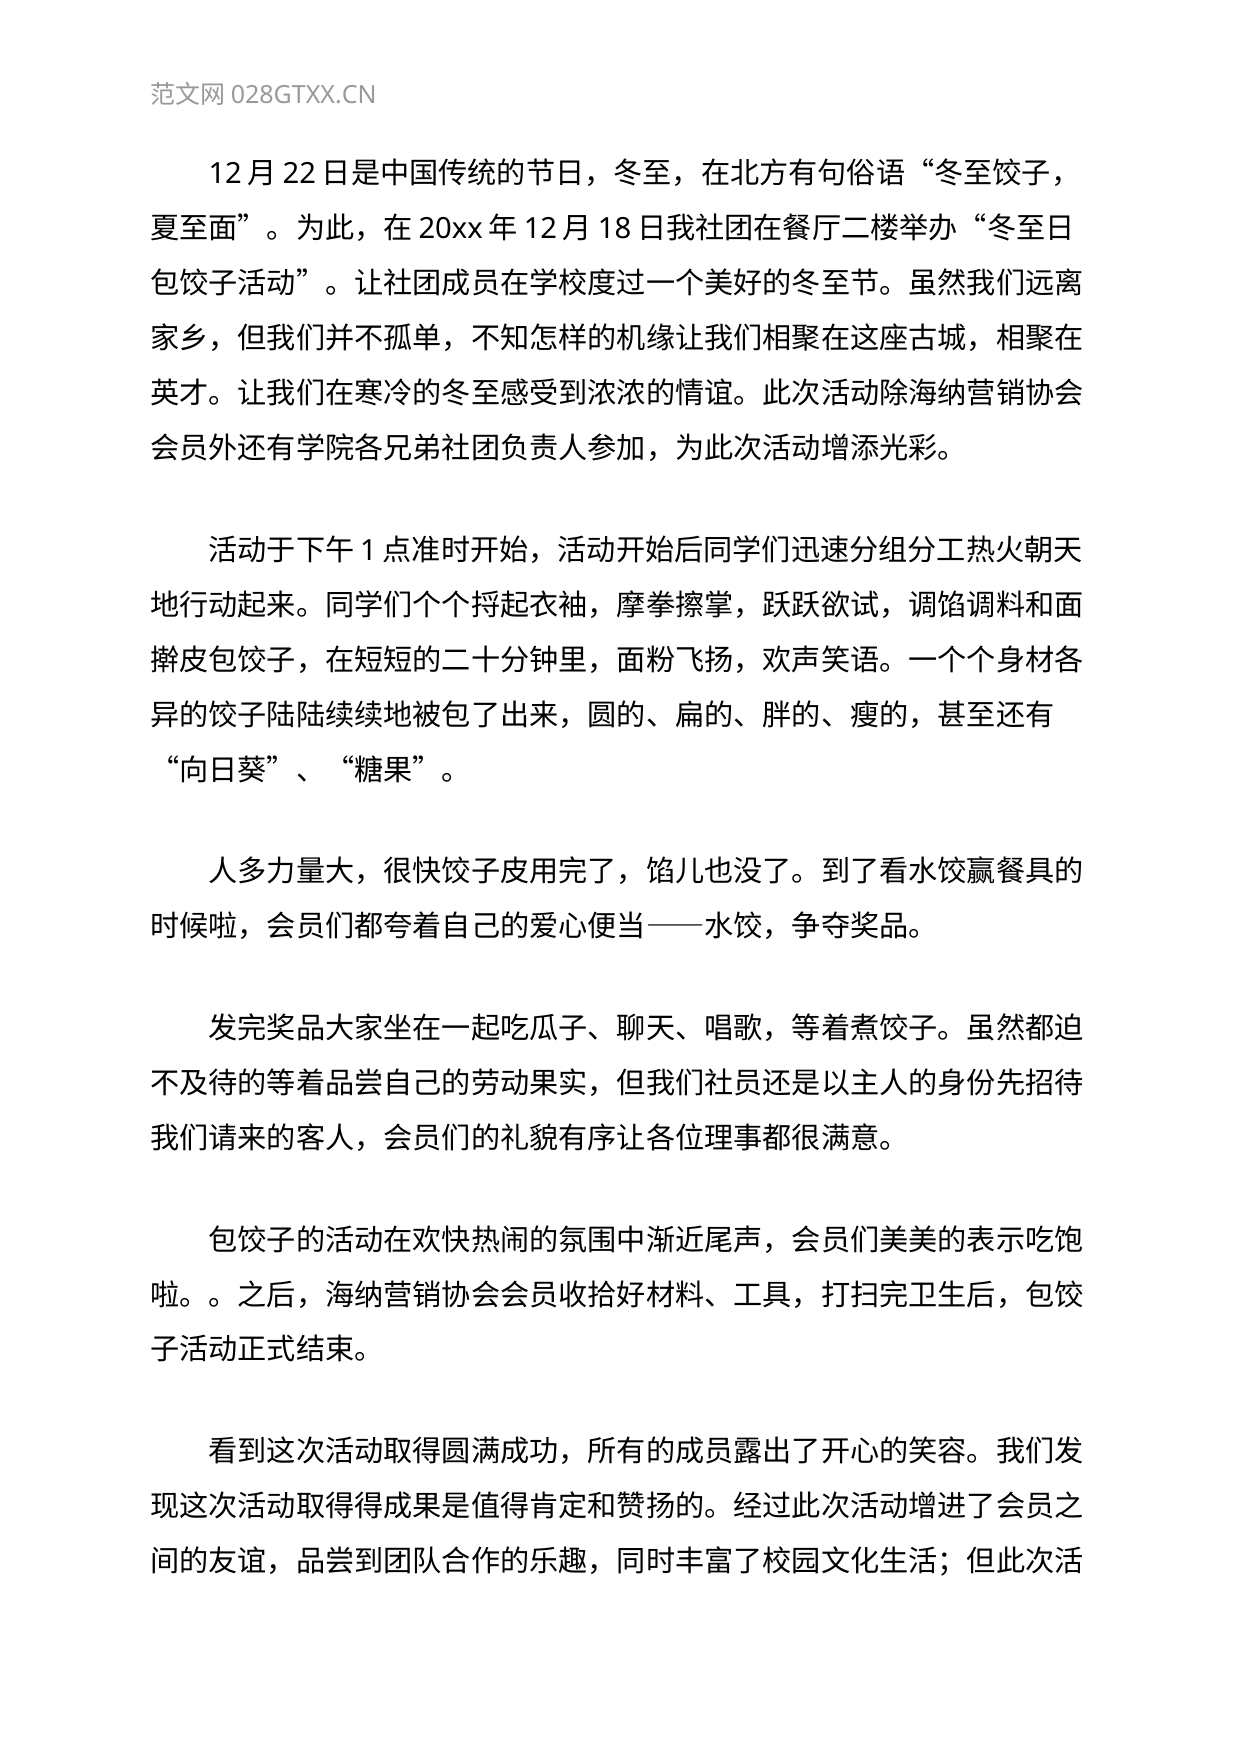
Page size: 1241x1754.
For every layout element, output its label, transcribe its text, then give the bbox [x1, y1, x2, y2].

text 活动于下午1点准时开始，活动开始后同学们迅速分组分工热火朝天地行动起来。同学们个个捋起衣袖，摩拳擦掌，跃跃欲试，调馅调料和面擀皮包饺子，在短短的二十分钟里，面粉飞扬，欢声笑语。一个个身材各异的饺子陆陆续续地被包了出来，圆的、扁的、胖的、瘦的，甚至还有“向日葵”、“糖果”。 [150, 526, 1090, 788]
text 人多力量大，很快饺子皮用完了，馅儿也没了。到了看水饺赢餐具的时候啦，会员们都夸着自己的爱心便当――水饺，争夺奖品。 [150, 848, 1090, 945]
text 包饺子的活动在欢快热闹的氛围中渐近尾声，会员们美美的表示吃饱啦。。之后，海纳营销协会会员收拾好材料、工具，打扫完卫生后，包饺子活动正式结束。 [150, 1216, 1090, 1368]
text 发完奖品大家坐在一起吃瓜子、聊天、唱歌，等着煮饺子。虽然都迫不及待的等着品尝自己的劳动果实，但我们社员还是以主人的身份先招待我们请来的客人，会员们的礼貌有序让各位理事都很满意。 [150, 1004, 1090, 1157]
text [150, 1428, 1090, 1580]
text 12月22日是中国传统的节日，冬至，在北方有句俗语“冬至饺子，夏至面”。为此，在20xx年12月18日我社团在餐厅二楼举办“冬至日包饺子活动”。让社团成员在学校度过一个美好的冬至节。虽然我们远离家乡，但我们并不孤单，不知怎样的机缘让我们相聚在这座古城，相聚在英才。让我们在寒冷的冬至感受到浓浓的情谊。此次活动除海纳营销协会会员外还有学院各兄弟社团负责人参加，为此次活动增添光彩。 [150, 150, 1090, 467]
